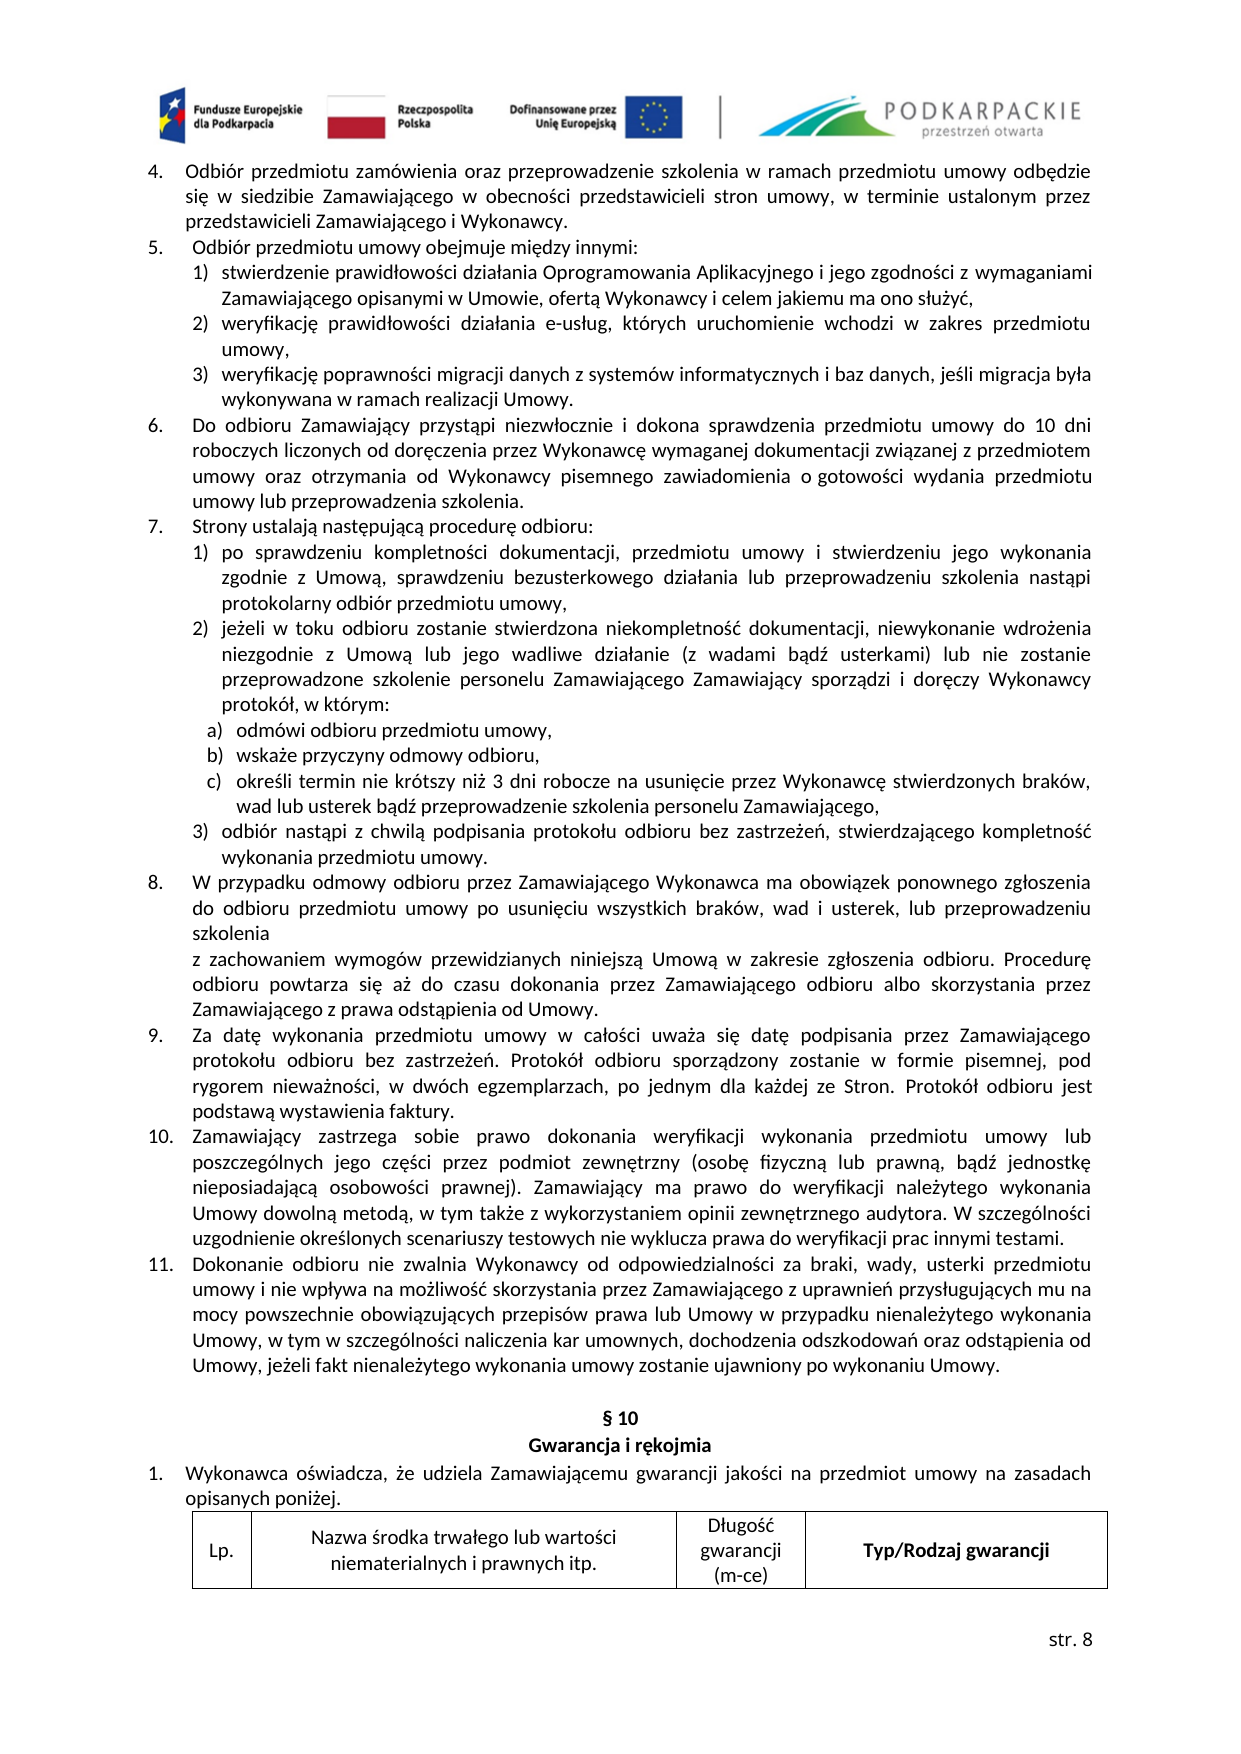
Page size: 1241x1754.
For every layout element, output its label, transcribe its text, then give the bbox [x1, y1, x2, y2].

list jeżeli w toku odbioru zostanie stwierdzona niekompletność dokumentacji, niewykonanie wdrożenia niezgodnie z Umową lub jego wadliwe działanie (z wadami bądź usterkami) lub nie zostanie przeprowadzone szkolenie personelu Zamawiającego Zamawiający sporządzi i doręczy Wykonawcy protokół, w którym: [192, 615, 1093, 717]
list Wykonawca oświadcza, że udziela Zamawiającemu gwarancji jakości na przedmiot umowy na zasadach opisanych poniżej. [148, 1460, 1093, 1511]
table_header Typ/Rodzaj gwarancji [806, 1512, 1107, 1588]
list W przypadku odmowy odbioru przez Zamawiającego Wykonawca ma obowiązek ponownego zgłoszenia do odbioru przedmiotu umowy po usunięciu wszystkich braków, wad i usterek, lub przeprowadzeniu szkolenia z zachowaniem wymogów przewidzianych niniejszą Umową w zakresie zgłoszenia odbioru. Procedurę odbioru powtarza się aż do czasu dokonania przez Zamawiającego odbioru albo skorzystania przez Zamawiającego z prawa odstąpienia od Umowy. [148, 869, 1093, 1022]
picture [147, 73, 1093, 158]
list odmówi odbioru przedmiotu umowy, [207, 717, 1093, 742]
list odbiór nastąpi z chwilą podpisania protokołu odbioru bez zastrzeżeń, stwierdzającego kompletność wykonania przedmiotu umowy. [192, 819, 1093, 869]
text Gwarancja i rękojmia [148, 1433, 1093, 1458]
list Strony ustalają następującą procedurę odbioru: [148, 514, 1093, 539]
list stwierdzenie prawidłowości działania Oprogramowania Aplikacyjnego i jego zgodności z wymaganiami Zamawiającego opisanymi w Umowie, ofertą Wykonawcy i celem jakiemu ma ono służyć, [192, 259, 1093, 310]
list Zamawiający zastrzega sobie prawo dokonania weryfikacji wykonania przedmiotu umowy lub poszczególnych jego części przez podmiot zewnętrzny (osobę fizyczną lub prawną, bądź jednostkę nieposiadającą osobowości prawnej). Zamawiający ma prawo do weryfikacji należytego wykonania Umowy dowolną metodą, w tym także z wykorzystaniem opinii zewnętrznego audytora. W szczególności uzgodnienie określonych scenariuszy testowych nie wyklucza prawa do weryfikacji prac innymi testami. [148, 1124, 1093, 1251]
list Dokonanie odbioru nie zwalnia Wykonawcy od odpowiedzialności za braki, wady, usterki przedmiotu umowy i nie wpływa na możliwość skorzystania przez Zamawiającego z uprawnień przysługujących mu na mocy powszechnie obowiązujących przepisów prawa lub Umowy w przypadku nienależytego wykonania Umowy, w tym w szczególności naliczenia kar umownych, dochodzenia odszkodowań oraz odstąpienia od Umowy, jeżeli fakt nienależytego wykonania umowy zostanie ujawniony po wykonaniu Umowy. [148, 1251, 1093, 1378]
list określi termin nie krótszy niż 3 dni robocze na usunięcie przez Wykonawcę stwierdzonych braków, wad lub usterek bądź przeprowadzenie szkolenia personelu Zamawiającego, [207, 768, 1093, 819]
list weryfikację prawidłowości działania e-usług, których uruchomienie wchodzi w zakres przedmiotu umowy, [192, 310, 1093, 361]
list Odbiór przedmiotu umowy obejmuje między innymi: [148, 234, 1093, 259]
list weryfikację poprawności migracji danych z systemów informatycznych i baz danych, jeśli migracja była wykonywana w ramach realizacji Umowy. [192, 361, 1093, 412]
text § 10 [148, 1405, 1093, 1431]
list Odbiór przedmiotu zamówienia oraz przeprowadzenie szkolenia w ramach przedmiotu umowy odbędzie się w siedzibie Zamawiającego w obecności przedstawicieli stron umowy, w terminie ustalonym przez przedstawicieli Zamawiającego i Wykonawcy. [148, 158, 1093, 234]
list Do odbioru Zamawiający przystąpi niezwłocznie i dokona sprawdzenia przedmiotu umowy do 10 dni roboczych liczonych od doręczenia przez Wykonawcę wymaganej dokumentacji związanej z przedmiotem umowy oraz otrzymania od Wykonawcy pisemnego zawiadomienia o gotowości wydania przedmiotu umowy lub przeprowadzenia szkolenia. [148, 412, 1093, 514]
table_header Nazwa środka trwałego lub wartości niematerialnych i prawnych itp. [252, 1512, 676, 1588]
table_header Długość gwarancji (m-ce) [677, 1512, 805, 1588]
list Za datę wykonania przedmiotu umowy w całości uważa się datę podpisania przez Zamawiającego protokołu odbioru bez zastrzeżeń. Protokół odbioru sporządzony zostanie w formie pisemnej, pod rygorem nieważności, w dwóch egzemplarzach, po jednym dla każdej ze Stron. Protokół odbioru jest podstawą wystawienia faktury. [148, 1022, 1093, 1124]
table_header Lp. [193, 1512, 251, 1588]
list po sprawdzeniu kompletności dokumentacji, przedmiotu umowy i stwierdzeniu jego wykonania zgodnie z Umową, sprawdzeniu bezusterkowego działania lub przeprowadzeniu szkolenia nastąpi protokolarny odbiór przedmiotu umowy, [192, 539, 1093, 615]
list wskaże przyczyny odmowy odbioru, [207, 742, 1093, 768]
